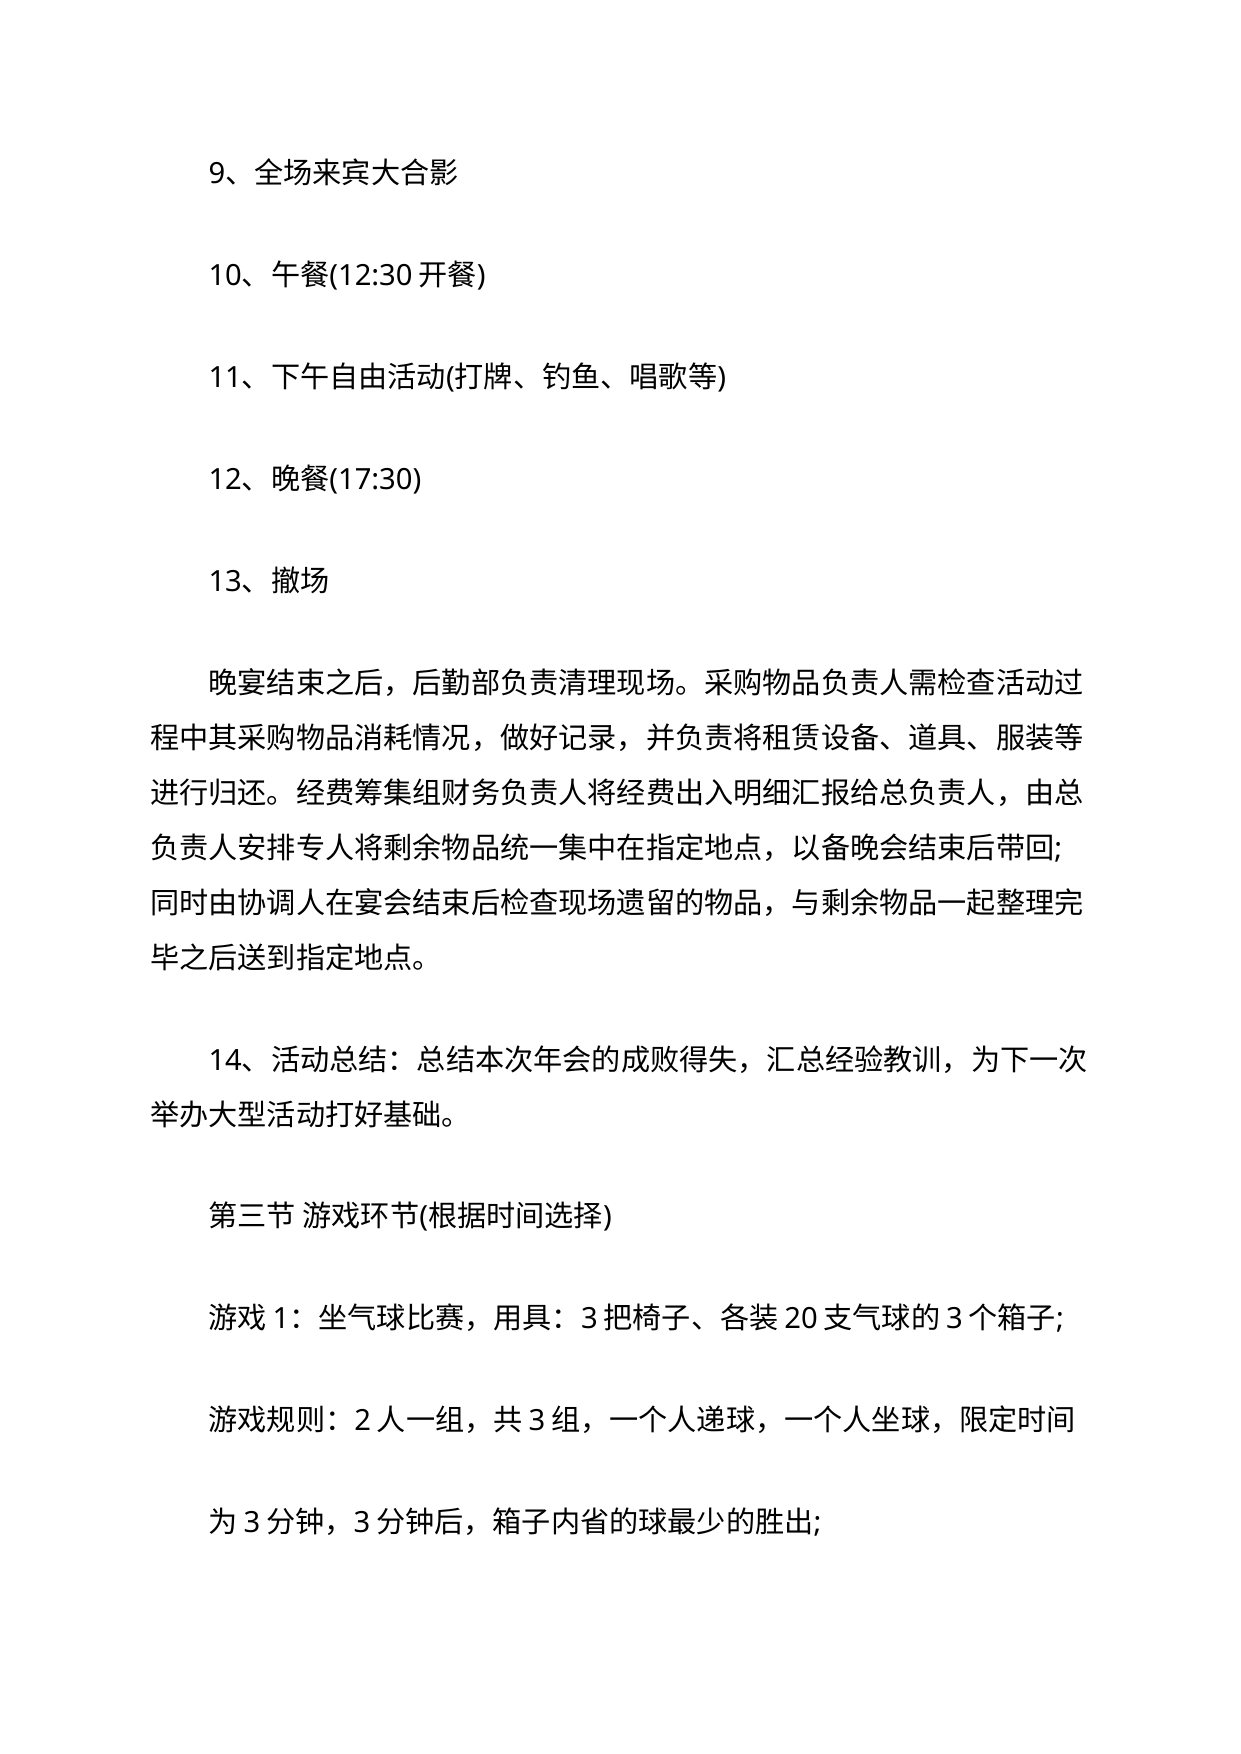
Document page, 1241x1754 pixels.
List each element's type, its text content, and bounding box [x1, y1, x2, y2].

text 9、全场来宾大合影 [150, 150, 1090, 192]
text 14、活动总结：总结本次年会的成败得失，汇总经验教训，为下一次举办大型活动打好基础。 [150, 1036, 1090, 1133]
text 12、晚餐(17:30) [150, 456, 1090, 498]
text 游戏规则：2人一组，共3组，一个人递球，一个人坐球，限定时间 [150, 1397, 1090, 1439]
text 为3分钟，3分钟后，箱子内省的球最少的胜出; [150, 1499, 1090, 1541]
text 游戏1：坐气球比赛，用具：3把椅子、各装20支气球的3个箱子; [150, 1295, 1090, 1337]
text 第三节 游戏环节(根据时间选择) [150, 1193, 1090, 1235]
text 11、下午自由活动(打牌、钓鱼、唱歌等) [150, 354, 1090, 396]
text 13、撤场 [150, 558, 1090, 600]
text 10、午餐(12:30开餐) [150, 252, 1090, 294]
text 晚宴结束之后，后勤部负责清理现场。采购物品负责人需检查活动过程中其采购物品消耗情况，做好记录，并负责将租赁设备、道具、服装等进行归还。经费筹集组财务负责人将经费出入明细汇报给总负责人，由总负责人安排专人将剩余物品统一集中在指定地点，以备晚会结束后带回;同时由协调人在宴会结束后检查现场遗留的物品，与剩余物品一起整理完毕之后送到指定地点。 [150, 660, 1090, 977]
